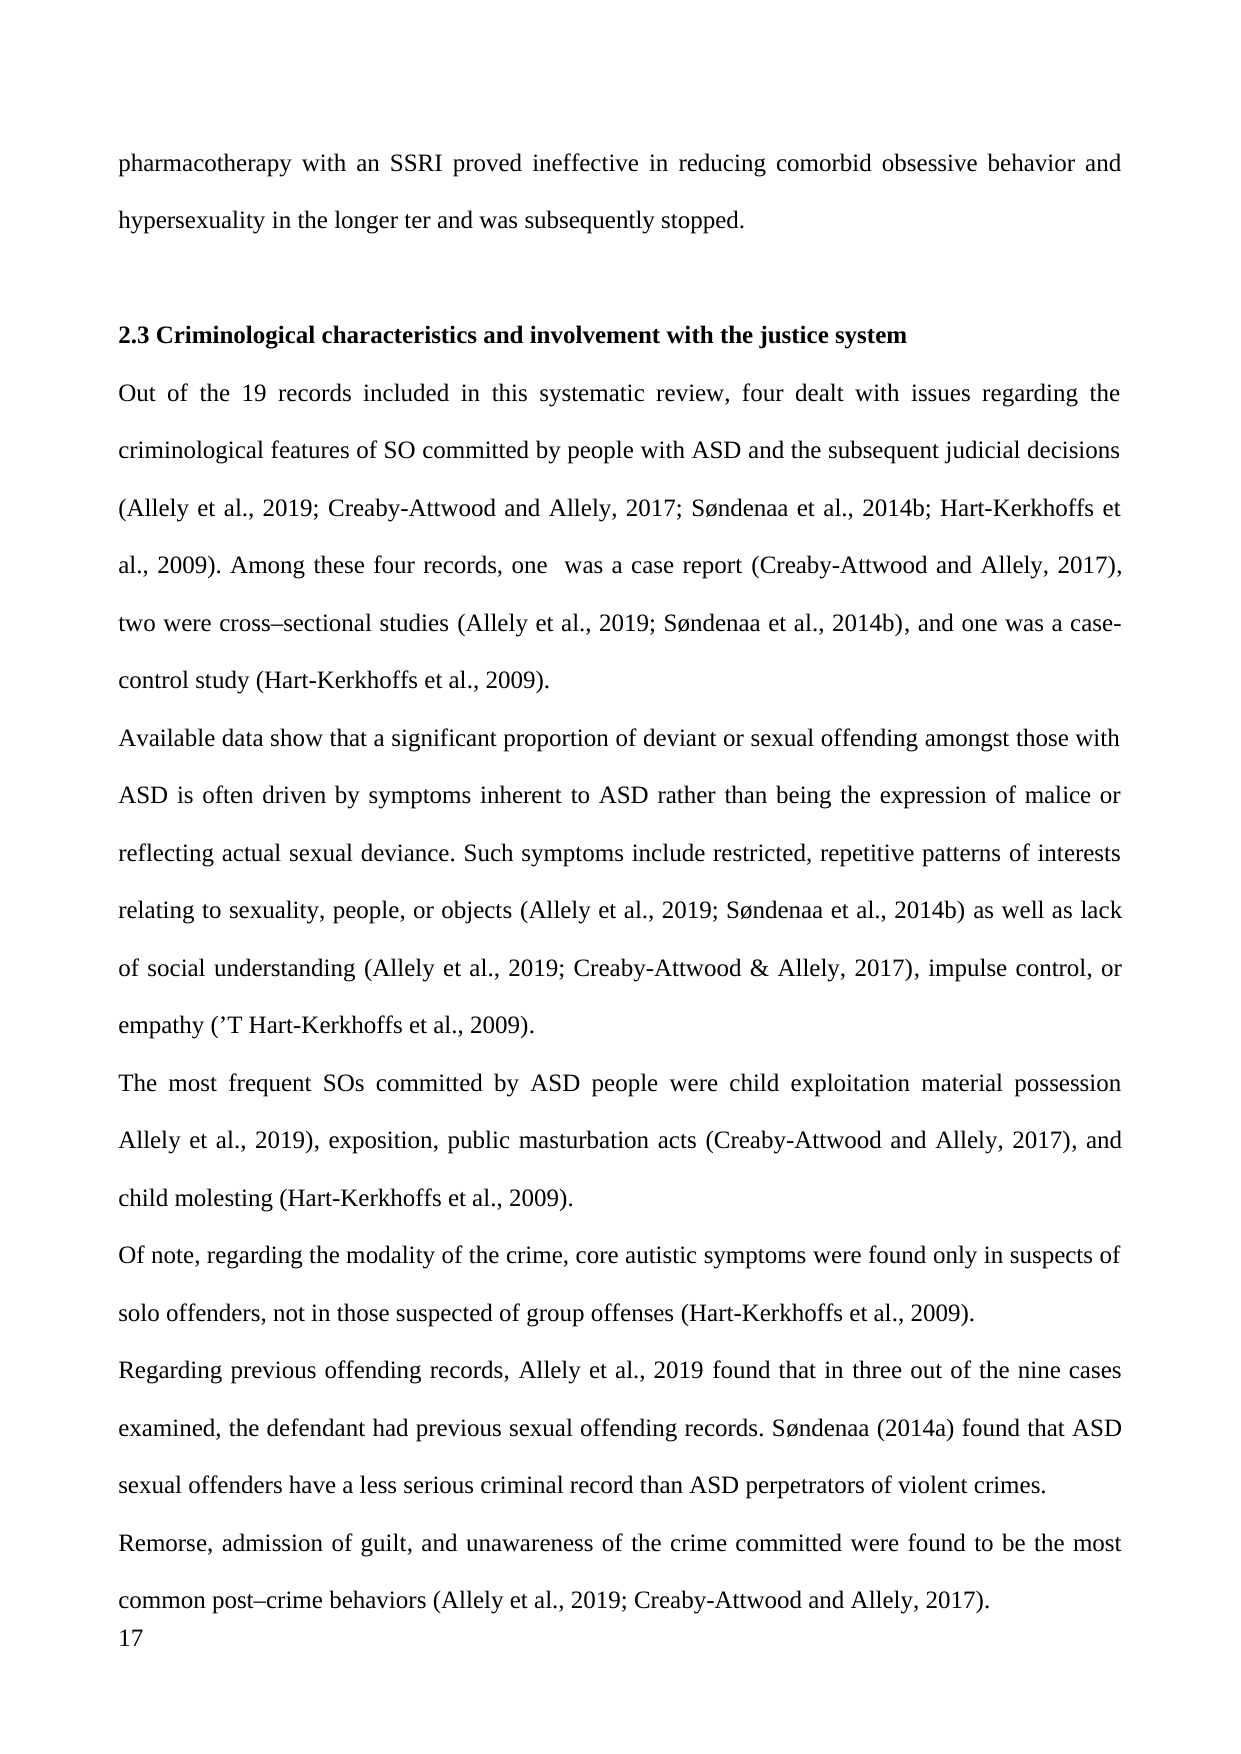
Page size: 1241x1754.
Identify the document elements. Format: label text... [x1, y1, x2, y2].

text Available data show that a significant proportion of deviant or sexual offending amongst those with ASD is often driven by symptoms inherent to ASD rather than being the expression of malice or reflecting actual sexual deviance. Such symptoms include restricted, repetitive patterns of interests relating to sexuality, people, or objects as well as lack of social understanding , impulse control, or empathy . [118, 723, 1122, 1039]
text 2.3 Criminological characteristics and involvement with the justice system [118, 320, 1122, 349]
text Out of the 19 records included in this systematic review, four dealt with issues regarding the criminological features of SO committed by people with ASD and the subsequent judicial decisions . Among these four records, one was a case report , two were cross–sectional studies , and one was a case-control study [118, 378, 1122, 694]
text Regarding previous offending records, found that in three out of the nine cases examined, the defendant had previous sexual offending records. Søndenaa found that ASD sexual offenders have a less serious criminal record than ASD perpetrators of violent crimes. [118, 1355, 1122, 1499]
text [118, 148, 1122, 234]
text Remorse, admission of guilt, and unawareness of the crime committed were found to be the most common post–crime behaviors . [118, 1528, 1122, 1614]
text The most frequent SOs committed by ASD people were child exploitation material possession , exposition, public masturbation acts , and child molesting . [118, 1068, 1122, 1211]
text Of note, regarding the modality of the crime, core autistic symptoms were found only in suspects of solo offenders, not in those suspected of group offenses . [118, 1240, 1122, 1326]
